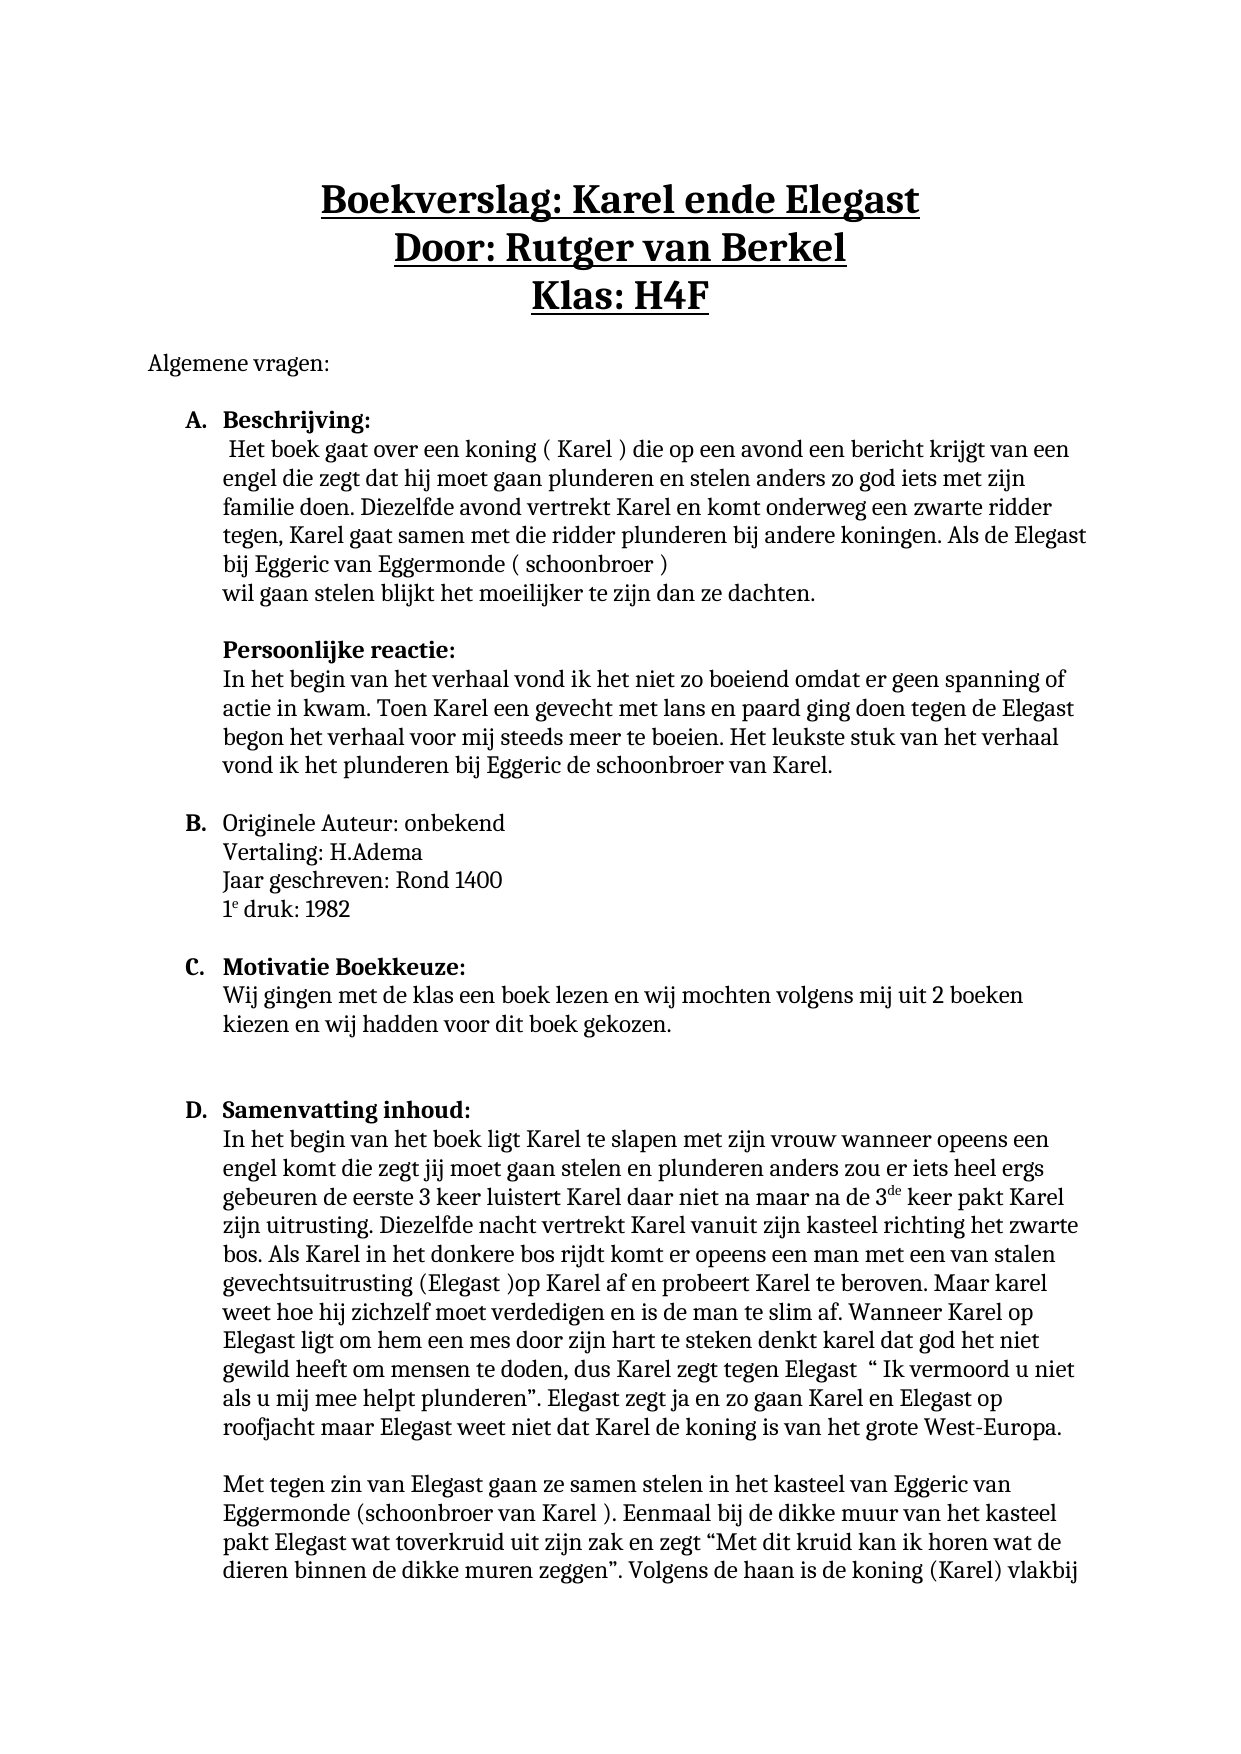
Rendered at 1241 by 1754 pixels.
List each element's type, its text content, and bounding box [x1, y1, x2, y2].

list In het begin van het boek ligt Karel te slapen met zijn vrouw wanneer opeens een engel komt die zegt jij moet gaan stelen en plunderen anders zou er iets heel ergs gebeuren de eerste 3 keer luistert Karel daar niet na maar na de 3de keer pakt Karel zijn uitrusting. Diezelfde nacht vertrekt Karel vanuit zijn kasteel richting het zwarte bos. Als Karel in het donkere bos rijdt komt er opeens een man met een van stalen gevechtsuitrusting (Elegast )op Karel af en probeert Karel te beroven. Maar karel weet hoe hij zichzelf moet verdedigen en is de man te slim af. Wanneer Karel op Elegast ligt om hem een mes door zijn hart te steken denkt karel dat god het niet gewild heeft om mensen te doden, dus Karel zegt tegen Elegast “ Ik vermoord u niet als u mij mee helpt plunderen”. Elegast zegt ja en zo gaan Karel en Elegast op roofjacht maar Elegast weet niet dat Karel de koning is van het grote West-Europa. [223, 1125, 1092, 1441]
list wil gaan stelen blijkt het moeilijker te zijn dan ze dachten. [223, 579, 1092, 608]
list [223, 1470, 1092, 1585]
list Vertaling: H.Adema [223, 838, 1092, 866]
text Klas: H4F [148, 272, 1092, 320]
list Beschrijving: [185, 406, 1092, 435]
list Wij gingen met de klas een boek lezen en wij mochten volgens mij uit 2 boeken kiezen en wij hadden voor dit boek gekozen. [223, 981, 1092, 1039]
list Persoonlijke reactie: [223, 636, 1092, 665]
list 1e druk: 1982 [223, 895, 1092, 924]
text Boekverslag: Karel ende Elegast [148, 176, 1092, 224]
list Samenvatting inhoud: [185, 1096, 1092, 1125]
list Het boek gaat over een koning ( Karel ) die op een avond een bericht krijgt van een engel die zegt dat hij moet gaan plunderen en stelen anders zo god iets met zijn familie doen. Diezelfde avond vertrekt Karel en komt onderweg een zwarte ridder tegen, Karel gaat samen met die ridder plunderen bij andere koningen. Als de Elegast bij Eggeric van Eggermonde ( schoonbroer ) [223, 435, 1092, 579]
text Algemene vragen: [148, 349, 1092, 378]
list Jaar geschreven: Rond 1400 [223, 866, 1092, 895]
list In het begin van het verhaal vond ik het niet zo boeiend omdat er geen spanning of actie in kwam. Toen Karel een gevecht met lans en paard ging doen tegen de Elegast begon het verhaal voor mij steeds meer te boeien. Het leukste stuk van het verhaal vond ik het plunderen bij Eggeric de schoonbroer van Karel. [223, 665, 1092, 780]
list Motivatie Boekkeuze: [185, 953, 1092, 981]
list Originele Auteur: onbekend [185, 809, 1092, 838]
text Door: Rutger van Berkel [148, 224, 1092, 272]
